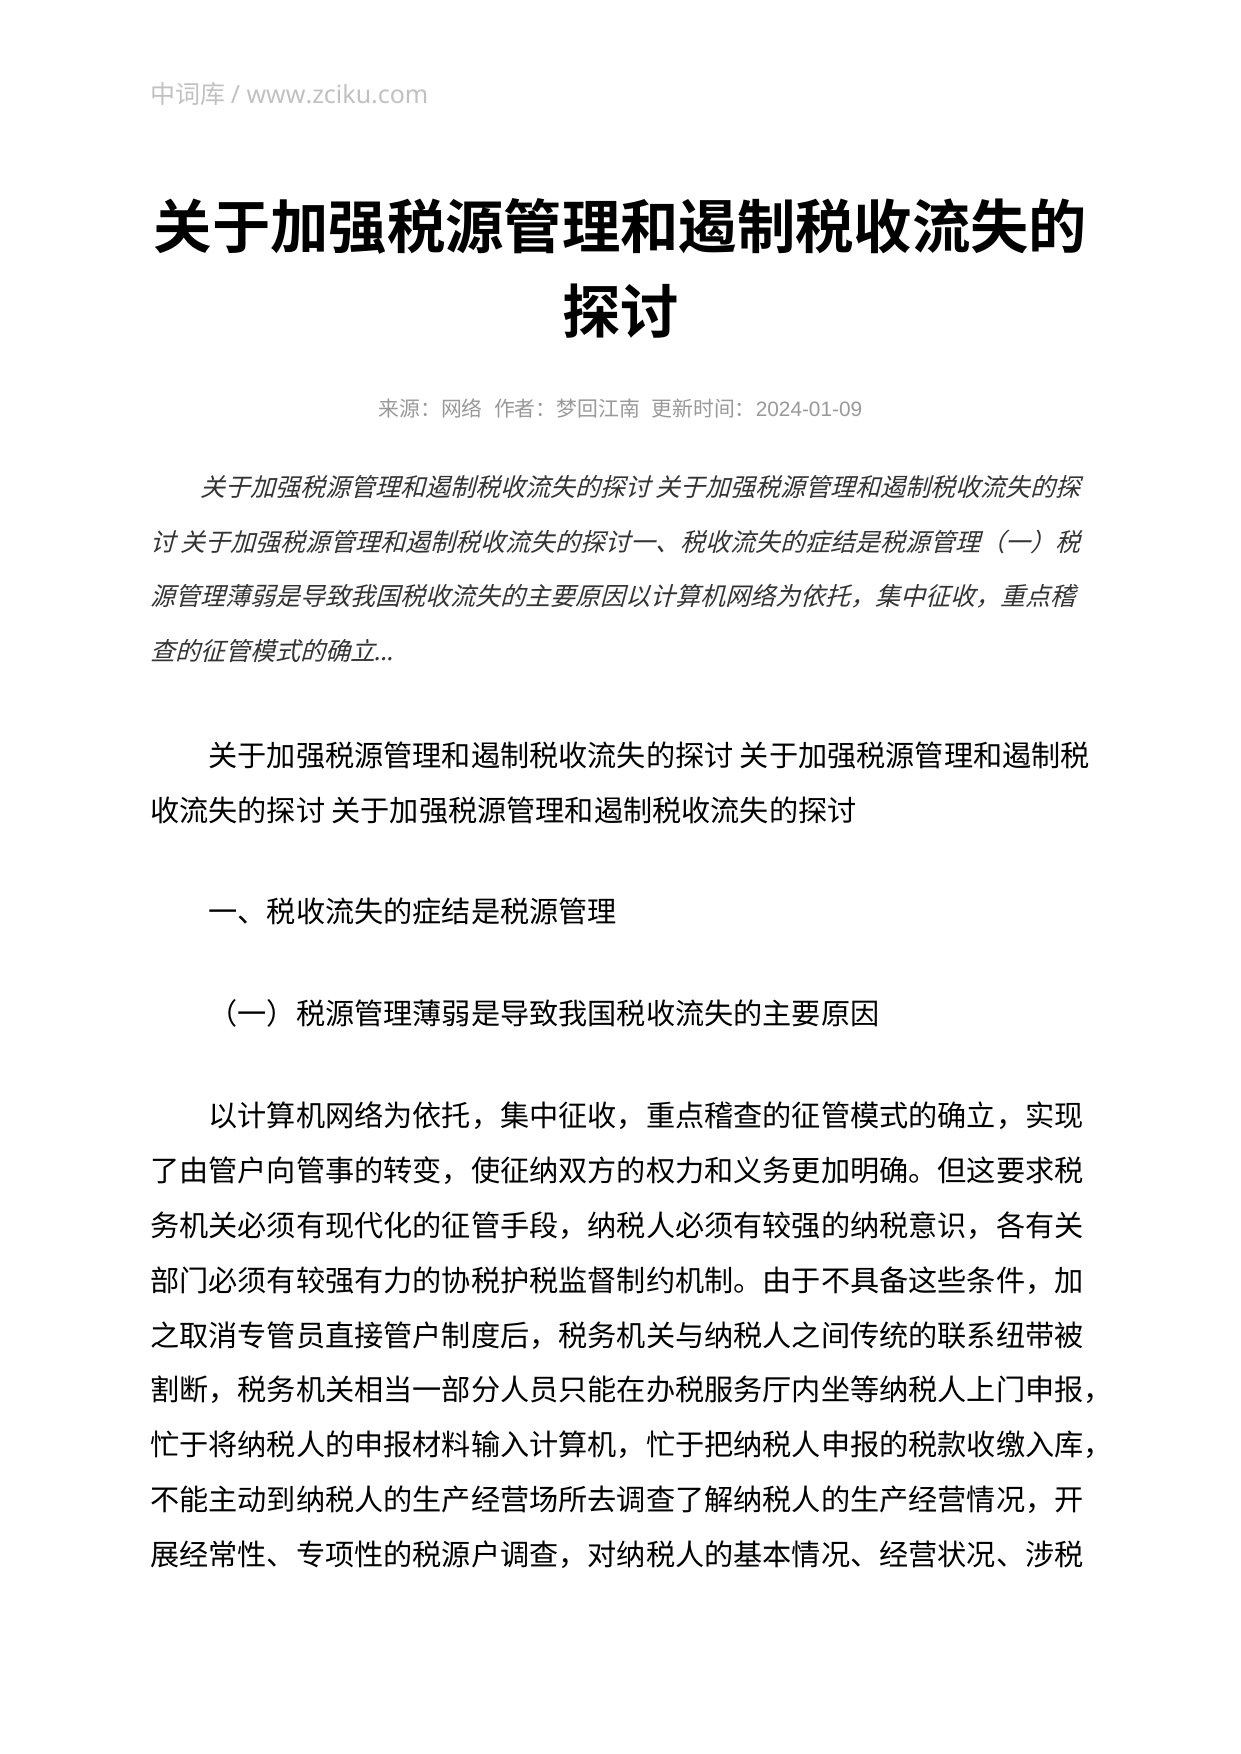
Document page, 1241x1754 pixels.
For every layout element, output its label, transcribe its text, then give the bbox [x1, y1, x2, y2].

text 关于加强税源管理和遏制税收流失的探讨 关于加强税源管理和遏制税收流失的探讨 关于加强税源管理和遏制税收流失的探讨 [150, 732, 1090, 829]
subtitle 关于加强税源管理和遏制税收流失的探讨 [150, 181, 1090, 350]
text 一、税收流失的症结是税源管理 [150, 889, 1090, 931]
text 来源：网络 作者：梦回江南 更新时间：2024-01-09 [150, 397, 1090, 421]
text 关于加强税源管理和遏制税收流失的探讨 关于加强税源管理和遏制税收流失的探讨 关于加强税源管理和遏制税收流失的探讨一、税收流失的症结是税源管理（一）税源管理薄弱是导致我国税收流失的主要原因以计算机网络为依托，集中征收，重点稽查的征管模式的确立... [150, 468, 1090, 667]
text （一）税源管理薄弱是导致我国税收流失的主要原因 [150, 991, 1090, 1033]
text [150, 1092, 1090, 1574]
